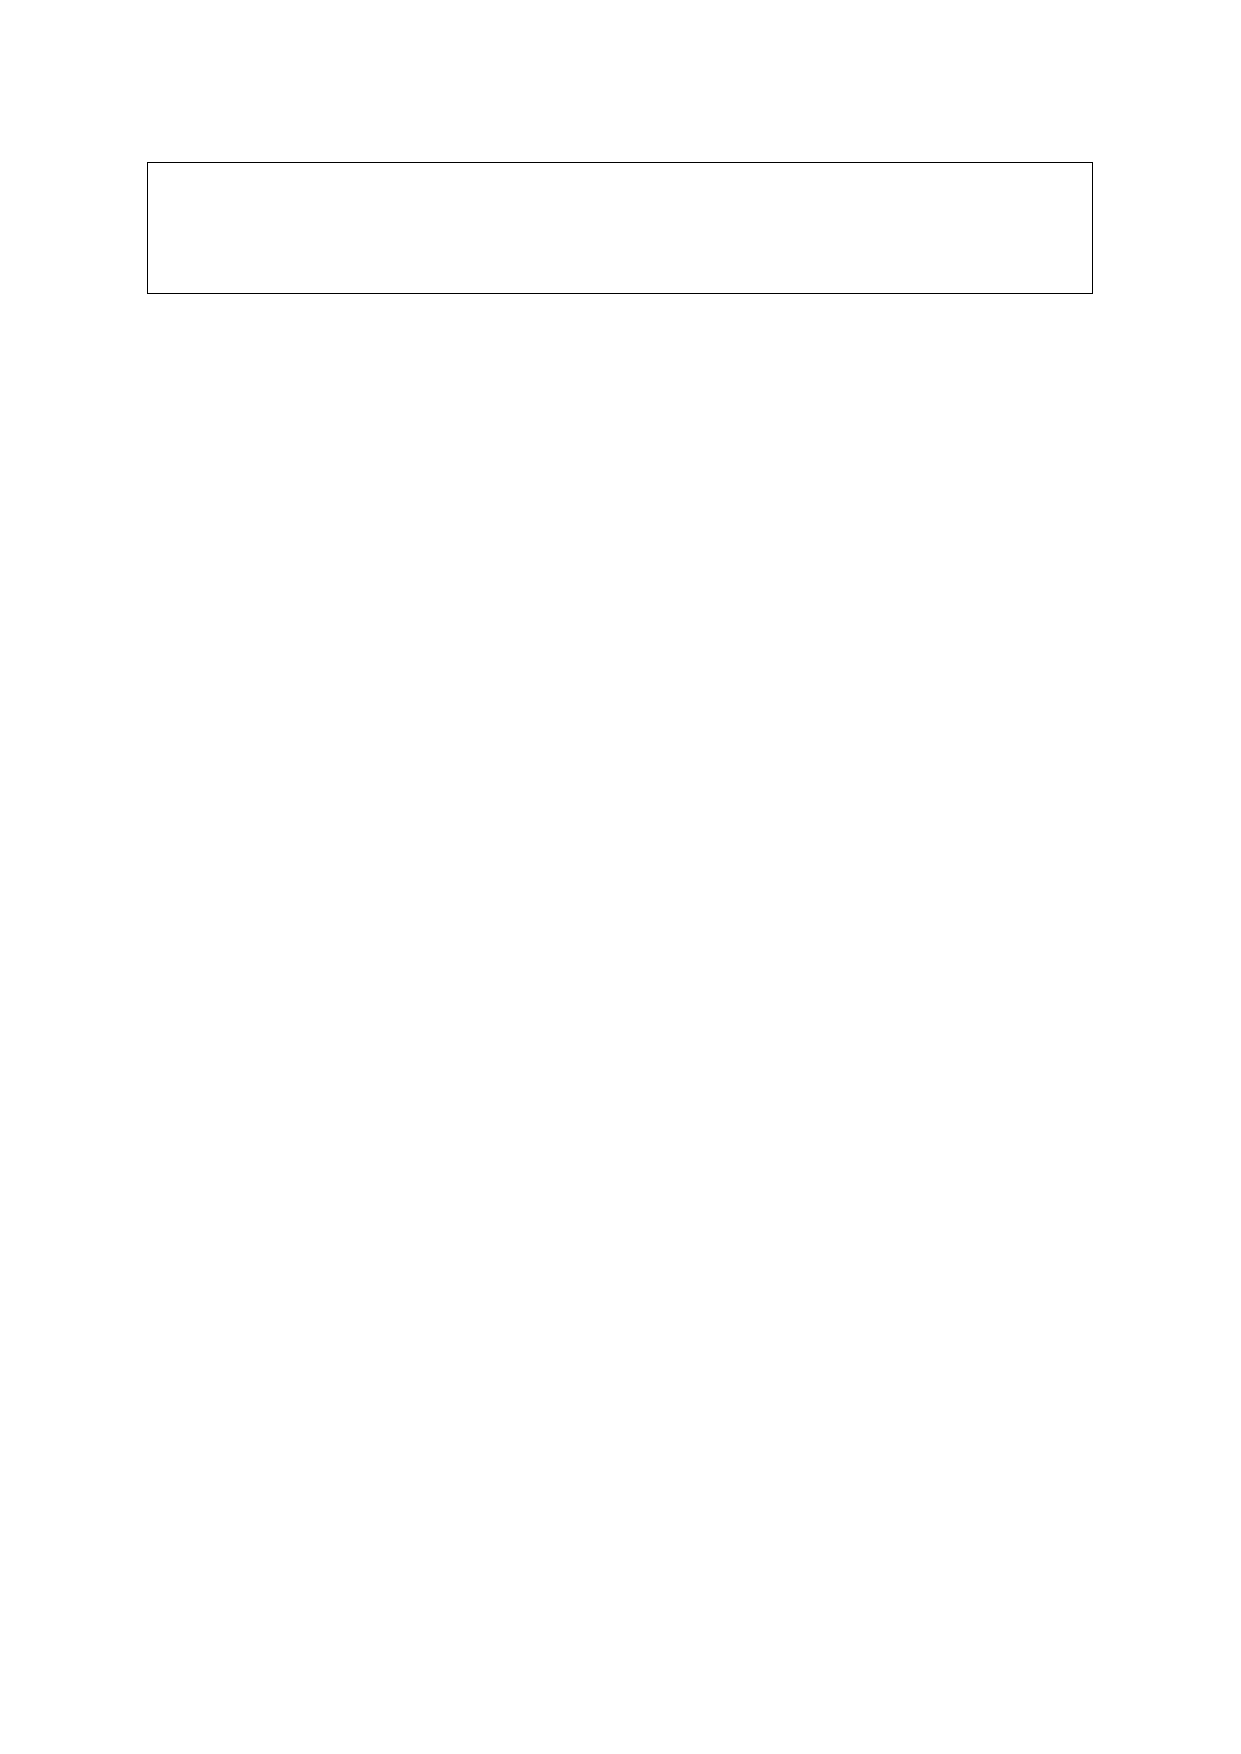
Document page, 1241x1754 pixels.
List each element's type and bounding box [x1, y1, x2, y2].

table_header [148, 163, 1092, 293]
